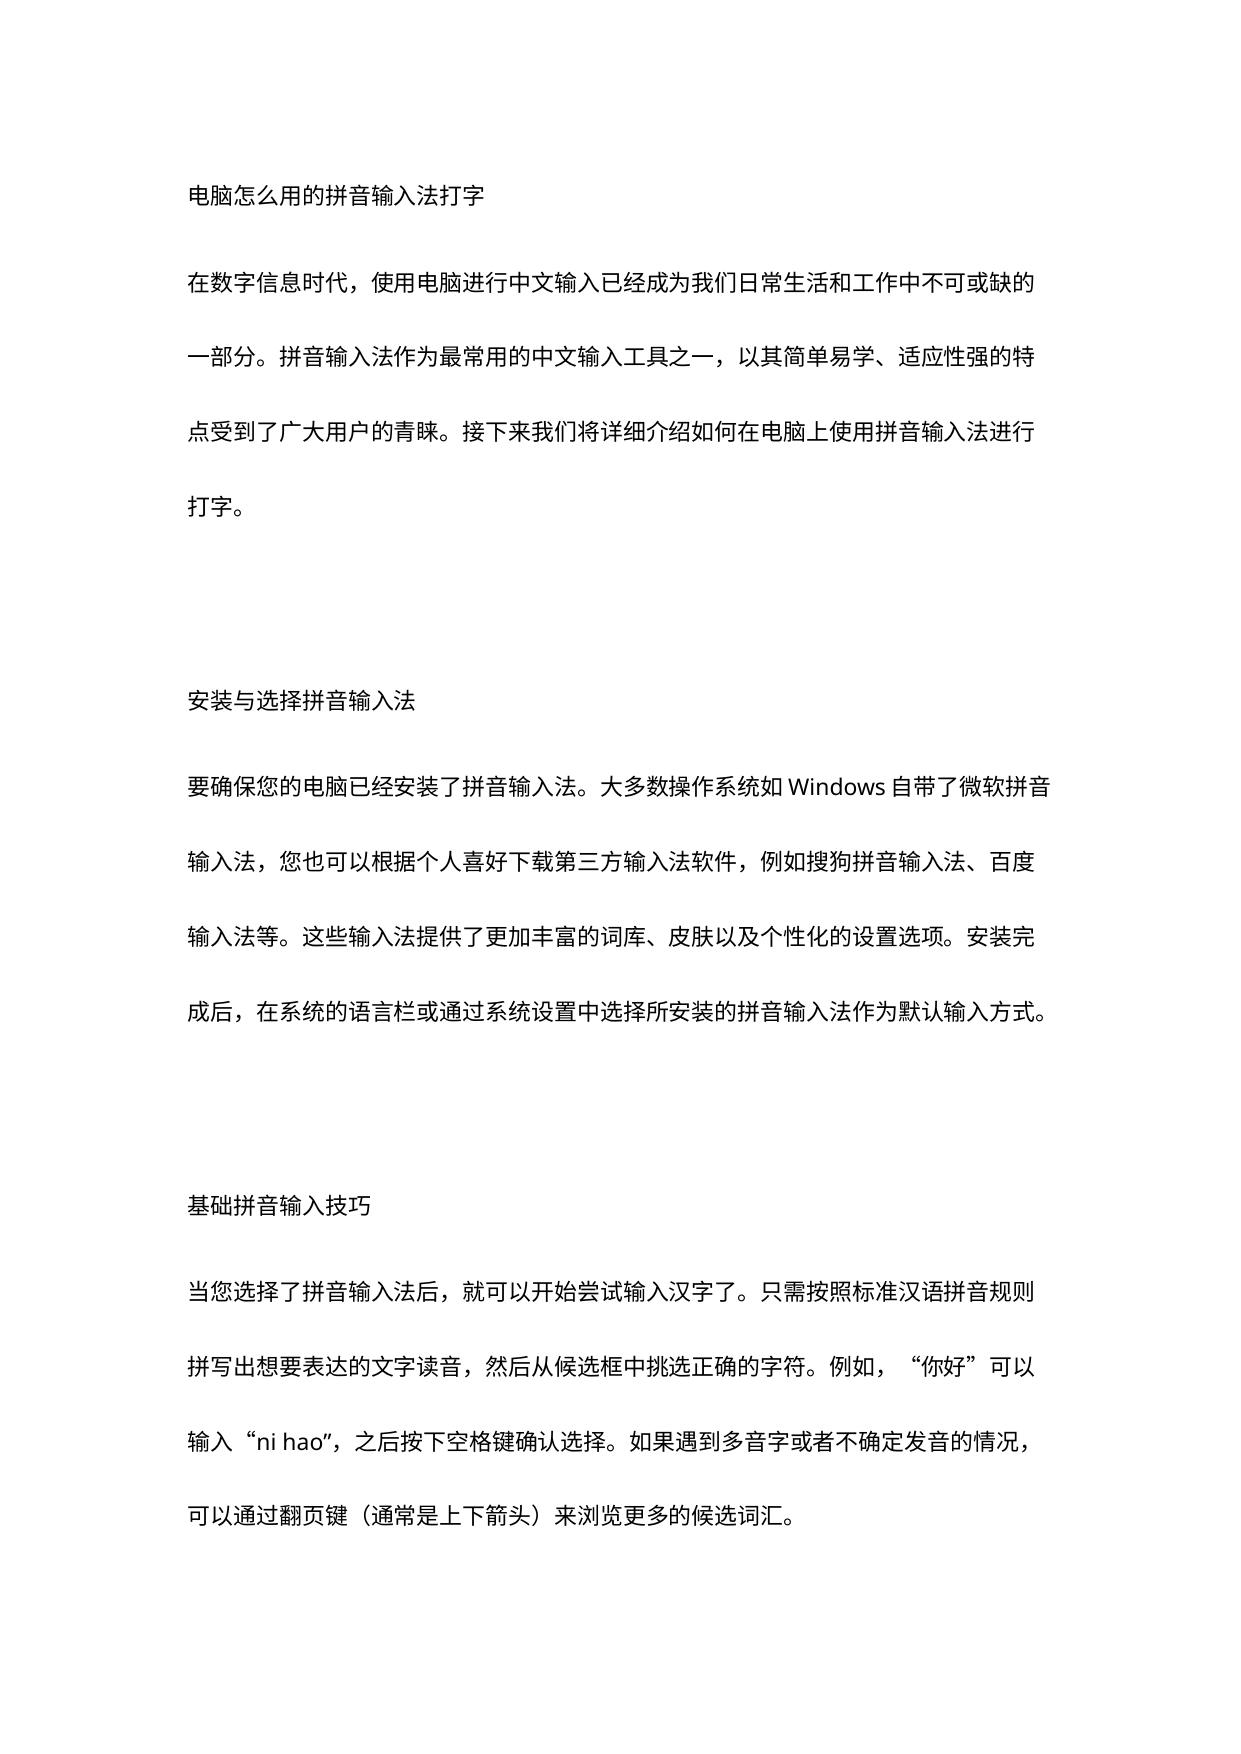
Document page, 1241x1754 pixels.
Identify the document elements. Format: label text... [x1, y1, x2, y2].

text 要确保您的电脑已经安装了拼音输入法。大多数操作系统如Windows自带了微软拼音输入法，您也可以根据个人喜好下载第三方输入法软件，例如搜狗拼音输入法、百度输入法等。这些输入法提供了更加丰富的词库、皮肤以及个性化的设置选项。安装完成后，在系统的语言栏或通过系统设置中选择所安装的拼音输入法作为默认输入方式。 [187, 753, 1053, 1042]
text 基础拼音输入技巧 [187, 1172, 1053, 1237]
text 安装与选择拼音输入法 [187, 667, 1053, 732]
text 在数字信息时代，使用电脑进行中文输入已经成为我们日常生活和工作中不可或缺的一部分。拼音输入法作为最常用的中文输入工具之一，以其简单易学、适应性强的特点受到了广大用户的青睐。接下来我们将详细介绍如何在电脑上使用拼音输入法进行打字。 [187, 248, 1053, 538]
text 当您选择了拼音输入法后，就可以开始尝试输入汉字了。只需按照标准汉语拼音规则拼写出想要表达的文字读音，然后从候选框中挑选正确的字符。例如，“你好”可以输入“ni hao”，之后按下空格键确认选择。如果遇到多音字或者不确定发音的情况，可以通过翻页键（通常是上下箭头）来浏览更多的候选词汇。 [187, 1258, 1053, 1547]
text 电脑怎么用的拼音输入法打字 [187, 162, 1053, 227]
